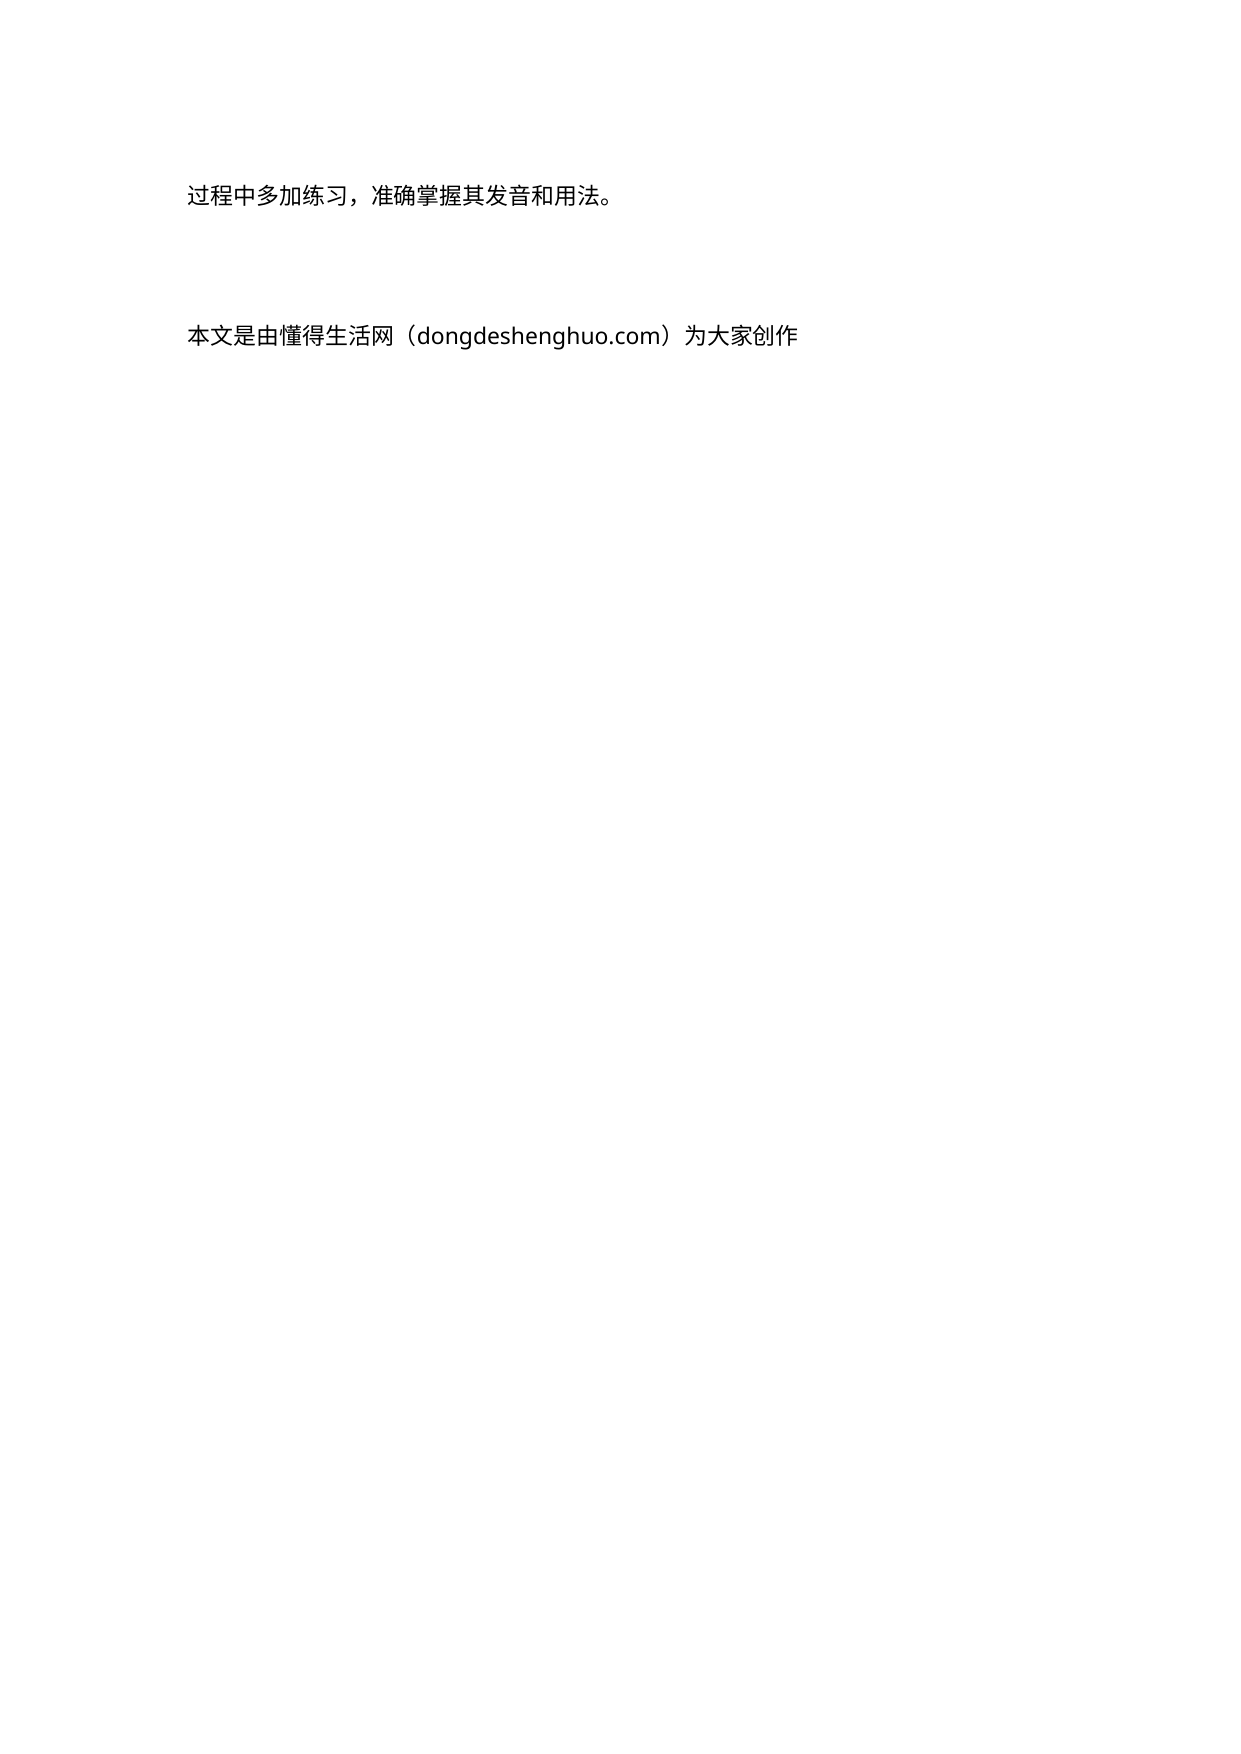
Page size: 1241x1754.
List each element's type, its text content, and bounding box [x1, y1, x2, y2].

text 本文是由懂得生活网（dongdeshenghuo.com）为大家创作 [187, 302, 1053, 367]
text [187, 162, 1053, 227]
